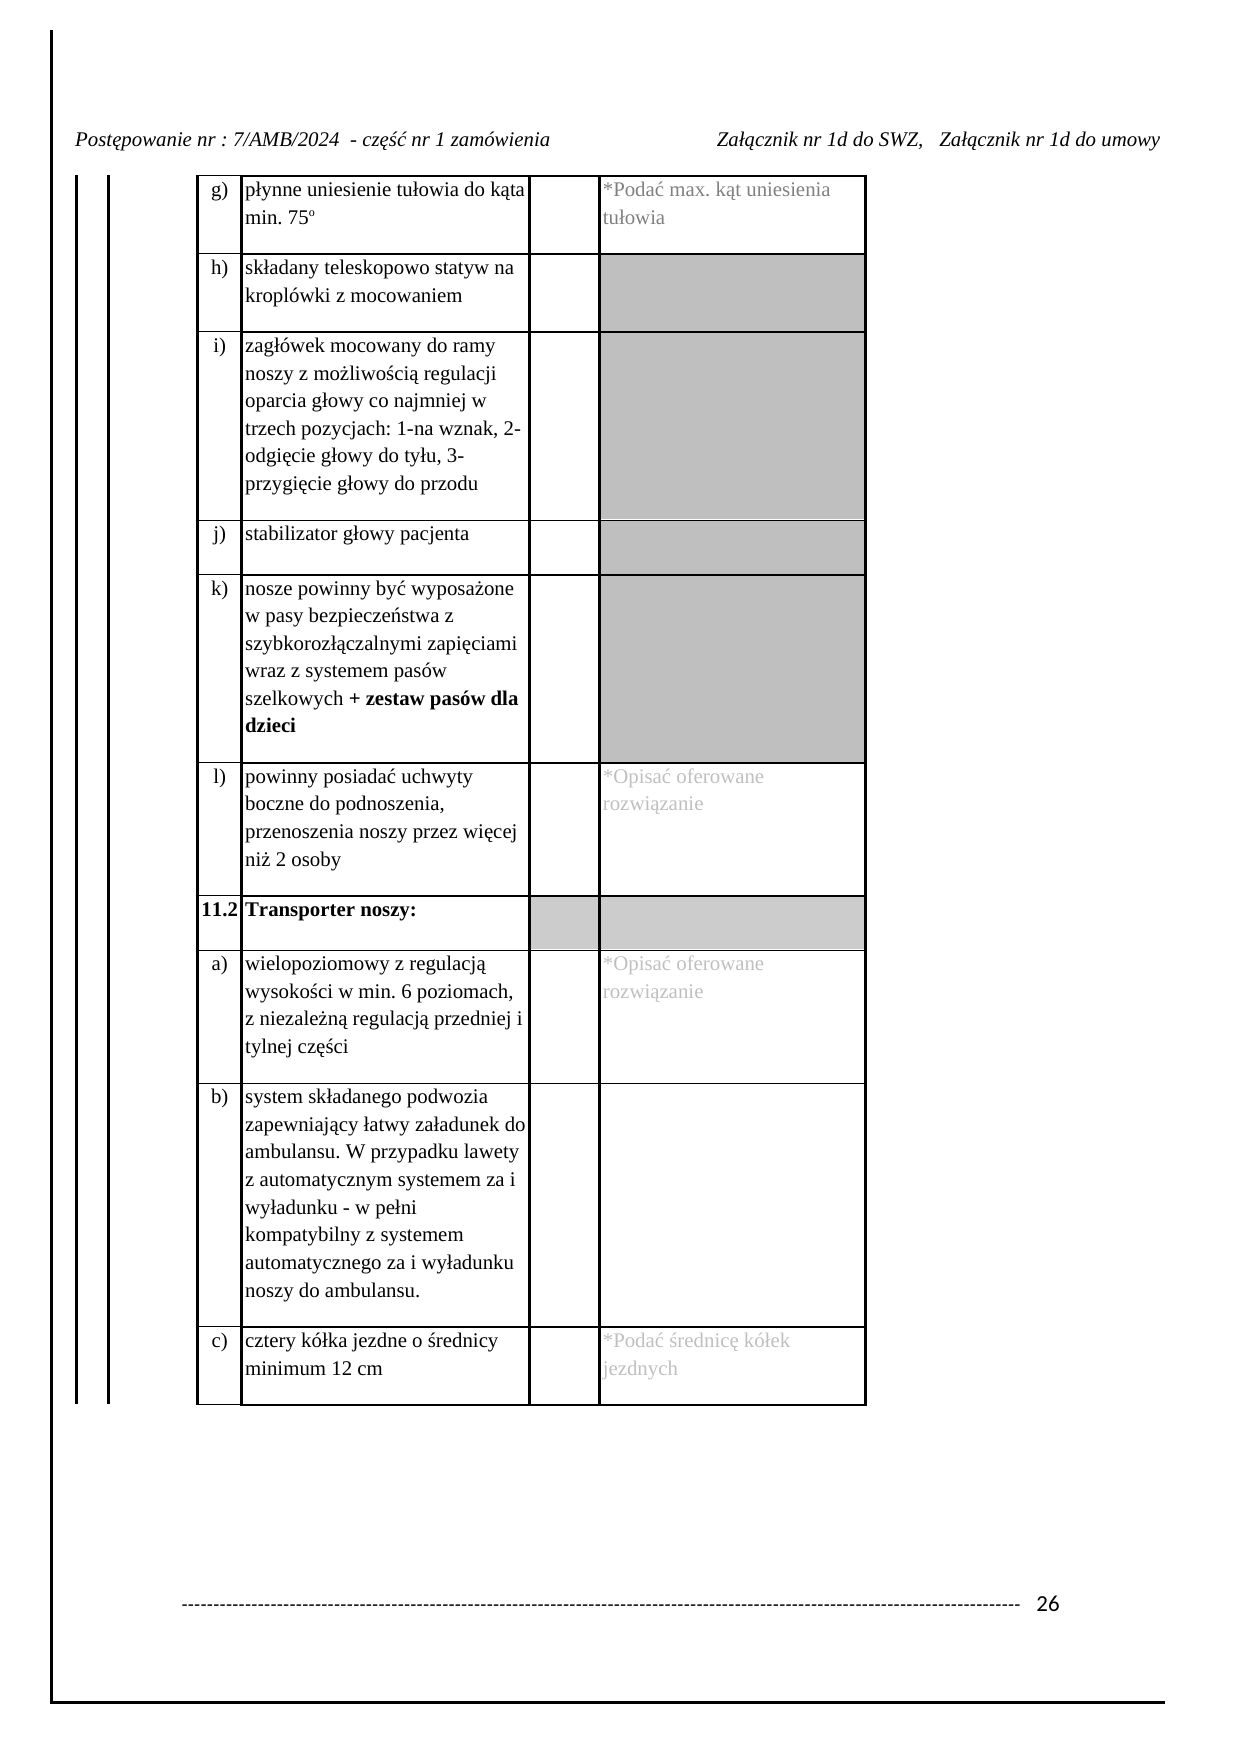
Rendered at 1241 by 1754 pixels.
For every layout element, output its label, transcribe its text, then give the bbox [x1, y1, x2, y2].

table_cell system składanego podwozia zapewniający łatwy załadunek do ambulansu. W przypadku lawety z automatycznym systemem za i wyładunku - w pełni kompatybilny z systemem automatycznego za i wyładunku noszy do ambulansu. [243, 1084, 528, 1326]
table_cell *Podać średnicę kółek jezdnych [601, 1328, 864, 1404]
table_cell [601, 576, 864, 762]
table_cell składany teleskopowo statyw na kroplówki z mocowaniem [243, 255, 528, 331]
table_cell g) [199, 176, 240, 253]
table_cell powinny posiadać uchwyty boczne do podnoszenia, przenoszenia noszy przez więcej niż 2 osoby [243, 764, 528, 895]
table_cell c) [199, 1327, 240, 1404]
table_cell [531, 1328, 598, 1404]
table_cell i) [199, 332, 240, 519]
table_cell [601, 255, 864, 331]
table_cell *Opisać oferowane rozwiązanie [601, 764, 864, 895]
table_cell zagłówek mocowany do ramy noszy z możliwością regulacji oparcia głowy co najmniej w trzech pozycjach: 1-na wznak, 2-odgięcie głowy do tyłu, 3-przygięcie głowy do przodu [243, 333, 528, 519]
table_cell [601, 897, 864, 949]
table_cell l) [199, 763, 240, 895]
table_cell stabilizator głowy pacjenta [243, 521, 528, 574]
table_cell [531, 177, 598, 253]
table_cell wielopoziomowy z regulacją wysokości w min. 6 poziomach, z niezależną regulacją przedniej i tylnej części [243, 951, 528, 1083]
table_cell [601, 1084, 864, 1326]
table_cell [531, 897, 598, 949]
table_cell płynne uniesienie tułowia do kąta min. 75o [243, 177, 528, 253]
table_cell [531, 333, 598, 519]
table_cell j) [199, 521, 240, 574]
table_cell [531, 764, 598, 895]
table_cell 11.2 [199, 896, 240, 949]
table_cell [531, 255, 598, 331]
table_cell [531, 576, 598, 762]
table_cell a) [199, 951, 240, 1083]
table_cell [531, 951, 598, 1083]
table_cell [531, 521, 598, 574]
table_cell b) [199, 1084, 240, 1326]
table_cell *Podać max. kąt uniesienia tułowia [601, 177, 864, 253]
table_cell [601, 521, 864, 574]
table_cell h) [199, 254, 240, 331]
table_cell *Opisać oferowane rozwiązanie [601, 951, 864, 1083]
table_cell k) [199, 575, 240, 762]
table_cell nosze powinny być wyposażone w pasy bezpieczeństwa z szybkorozłączalnymi zapięciami wraz z systemem pasów szelkowych + zestaw pasów dla dzieci [243, 576, 528, 762]
table_cell [531, 1084, 598, 1326]
table_cell Transporter noszy: [243, 897, 528, 949]
table_cell cztery kółka jezdne o średnicy minimum 12 cm [243, 1328, 528, 1404]
table_cell [601, 333, 864, 519]
